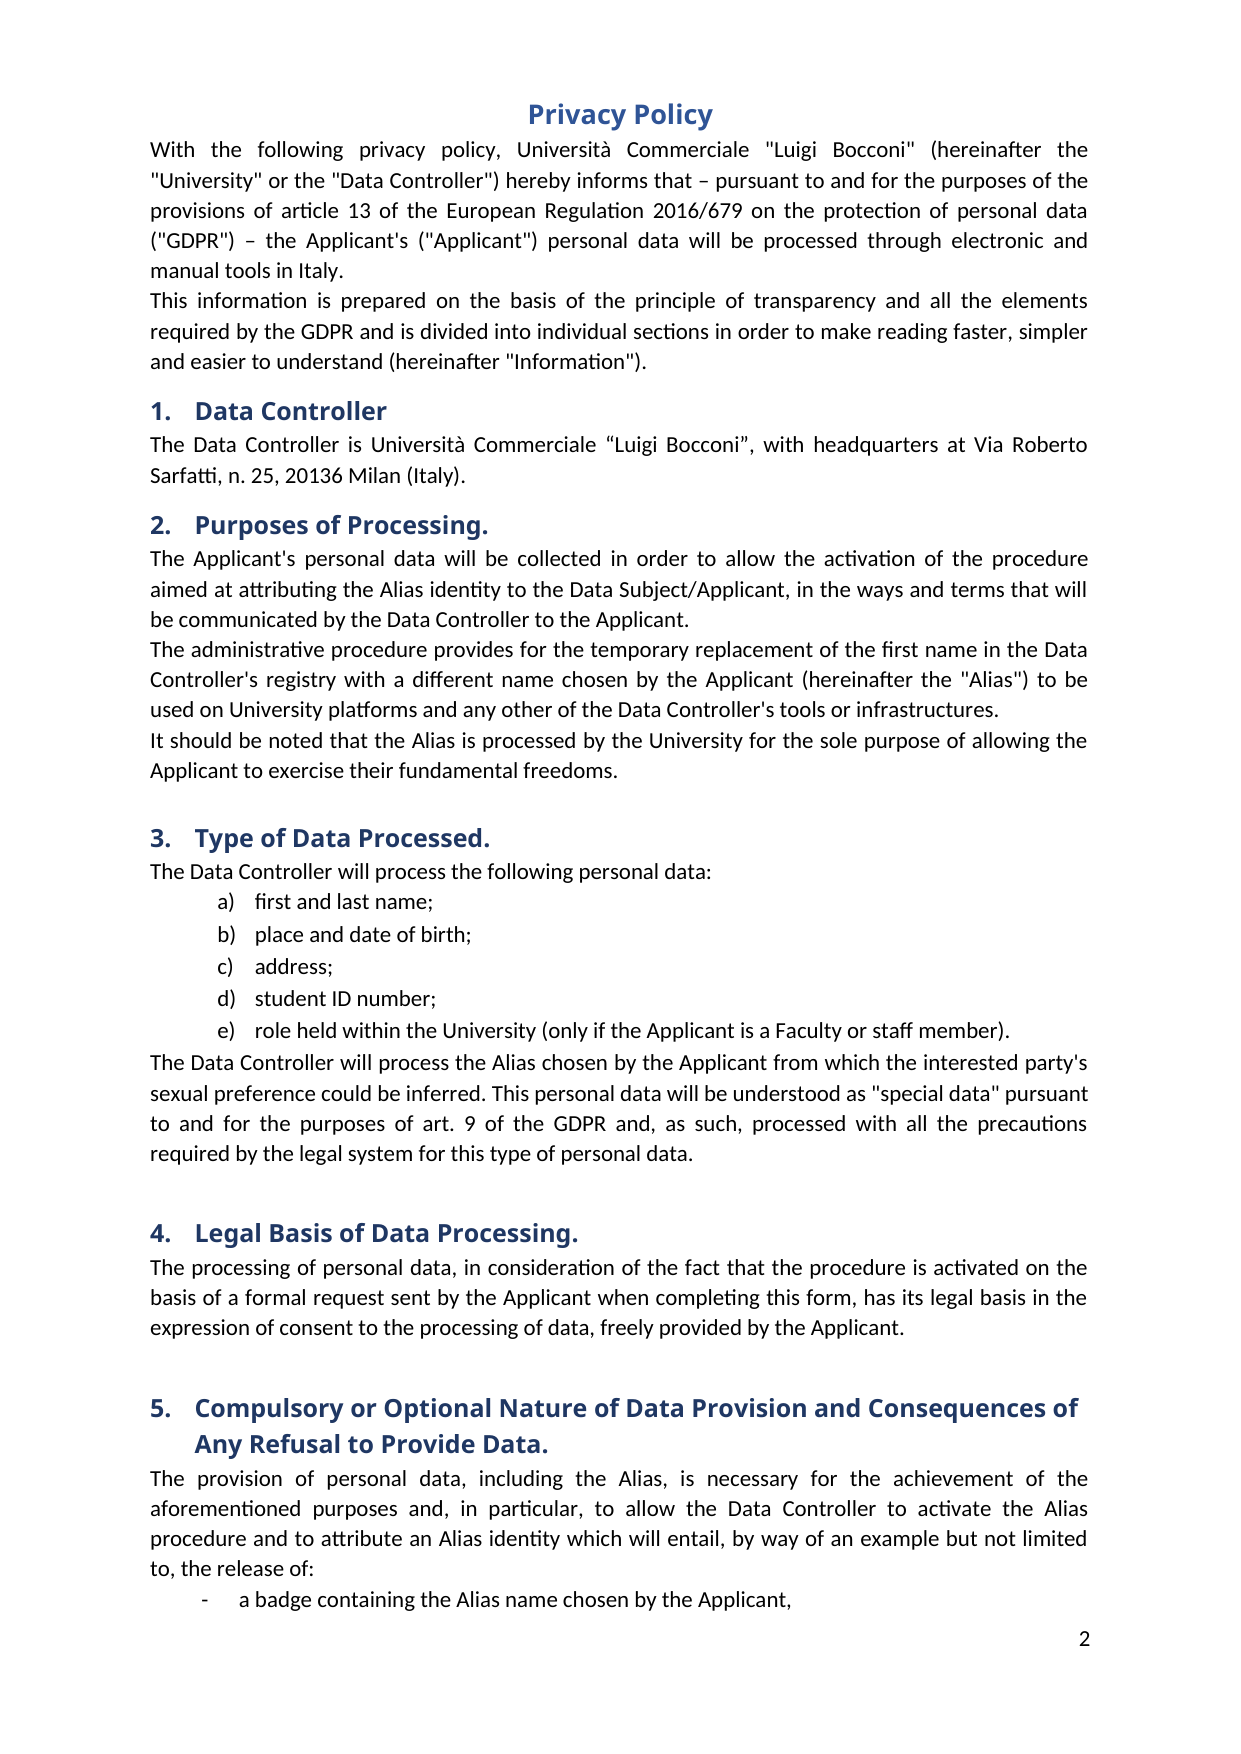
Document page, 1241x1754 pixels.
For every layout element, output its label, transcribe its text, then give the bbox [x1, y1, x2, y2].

subtitle Legal Basis of Data Processing. [150, 1216, 1090, 1250]
list student ID number; [217, 984, 1090, 1012]
list first and last name; [217, 887, 1090, 916]
text The Data Controller is Università Commerciale “Luigi Bocconi”, with headquarters at Via Roberto Sarfatti, n. 25, 20136 Milan (Italy). [150, 431, 1090, 489]
list It should be noted that the Alias is processed by the University for the sole purpose of allowing the Applicant to exercise their fundamental freedoms. [150, 726, 1090, 784]
list a badge containing the Alias name chosen by the Applicant, [201, 1585, 1090, 1613]
subtitle Data Controller [150, 394, 1090, 428]
subtitle Compulsory or Optional Nature of Data Provision and Consequences of Any Refusal to Provide Data. [150, 1390, 1090, 1461]
list The Applicant's personal data will be collected in order to allow the activation of the procedure aimed at attributing the Alias identity to the Data Subject/Applicant, in the ways and terms that will be communicated by the Data Controller to the Applicant. [150, 544, 1090, 633]
list The Data Controller will process the following personal data: [150, 857, 1090, 885]
subtitle Purposes of Processing. [150, 508, 1090, 542]
text With the following privacy policy, Università Commerciale "Luigi Bocconi" (hereinafter the "University" or the "Data Controller") hereby informs that – pursuant to and for the purposes of the provisions of article 13 of the European Regulation 2016/679 on the protection of personal data ("GDPR") – the Applicant's ("Applicant") personal data will be processed through electronic and manual tools in Italy. [150, 136, 1090, 284]
list address; [217, 952, 1090, 980]
list The Data Controller will process the Alias chosen by the Applicant from which the interested party's sexual preference could be inferred. This personal data will be understood as "special data" pursuant to and for the purposes of art. 9 of the GDPR and, as such, processed with all the precautions required by the legal system for this type of personal data. [150, 1048, 1090, 1167]
text The provision of personal data, including the Alias, is necessary for the achievement of the aforementioned purposes and, in particular, to allow the Data Controller to activate the Alias procedure and to attribute an Alias identity which will entail, by way of an example but not limited to, the release of: [150, 1464, 1090, 1583]
subtitle Privacy Policy [150, 96, 1090, 133]
list The administrative procedure provides for the temporary replacement of the first name in the Data Controller's registry with a different name chosen by the Applicant (hereinafter the "Alias") to be used on University platforms and any other of the Data Controller's tools or infrastructures. [150, 635, 1090, 723]
list place and date of birth; [217, 920, 1090, 948]
text The processing of personal data, in consideration of the fact that the procedure is activated on the basis of a formal request sent by the Applicant when completing this form, has its legal basis in the expression of consent to the processing of data, freely provided by the Applicant. [150, 1253, 1090, 1341]
list role held within the University (only if the Applicant is a Faculty or staff member). [217, 1016, 1090, 1044]
text This information is prepared on the basis of the principle of transparency and all the elements required by the GDPR and is divided into individual sections in order to make reading faster, simpler and easier to understand (hereinafter "Information"). [150, 287, 1090, 375]
subtitle Type of Data Processed. [150, 821, 1090, 854]
